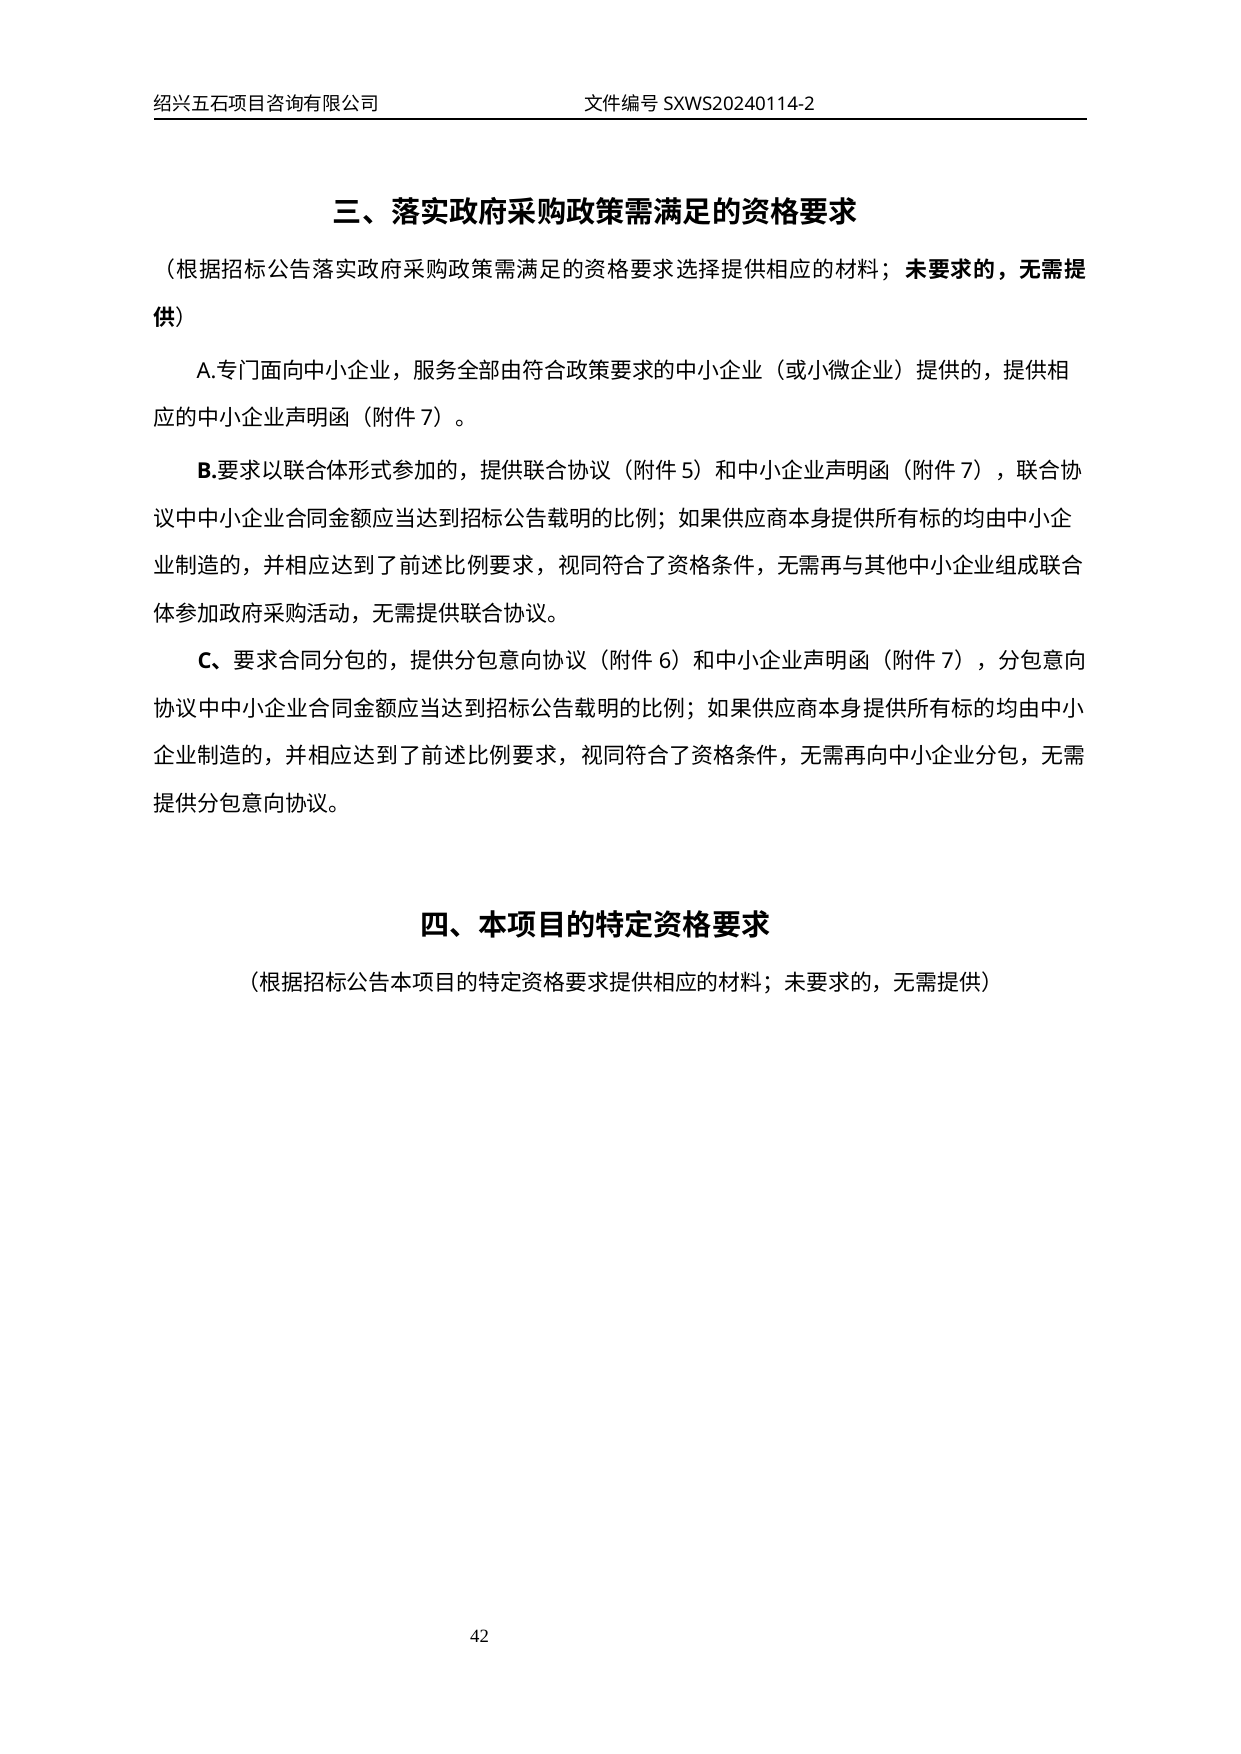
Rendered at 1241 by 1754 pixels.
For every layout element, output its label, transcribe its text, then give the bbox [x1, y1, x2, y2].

text B.要求以联合体形式参加的，提供联合协议（附件5）和中小企业声明函（附件7），联合协议中中小企业合同金额应当达到招标公告载明的比例；如果供应商本身提供所有标的均由中小企业制造的，并相应达到了前述比例要求，视同符合了资格条件，无需再与其他中小企业组成联合体参加政府采购活动，无需提供联合协议。 [153, 453, 1087, 627]
text （根据招标公告本项目的特定资格要求提供相应的材料；未要求的，无需提供） [153, 965, 1087, 996]
text A.专门面向中小企业，服务全部由符合政策要求的中小企业（或小微企业）提供的，提供相应的中小企业声明函（附件7）。 [153, 353, 1087, 432]
text 三、落实政府采购政策需满足的资格要求 [153, 189, 1037, 231]
text 四、本项目的特定资格要求 [153, 901, 1037, 944]
text C、要求合同分包的，提供分包意向协议（附件6）和中小企业声明函（附件7），分包意向协议中中小企业合同金额应当达到招标公告载明的比例；如果供应商本身提供所有标的均由中小企业制造的，并相应达到了前述比例要求，视同符合了资格条件，无需再向中小企业分包，无需提供分包意向协议。 [153, 643, 1087, 817]
text （根据招标公告落实政府采购政策需满足的资格要求选择提供相应的材料；未要求的，无需提供） [153, 252, 1087, 332]
